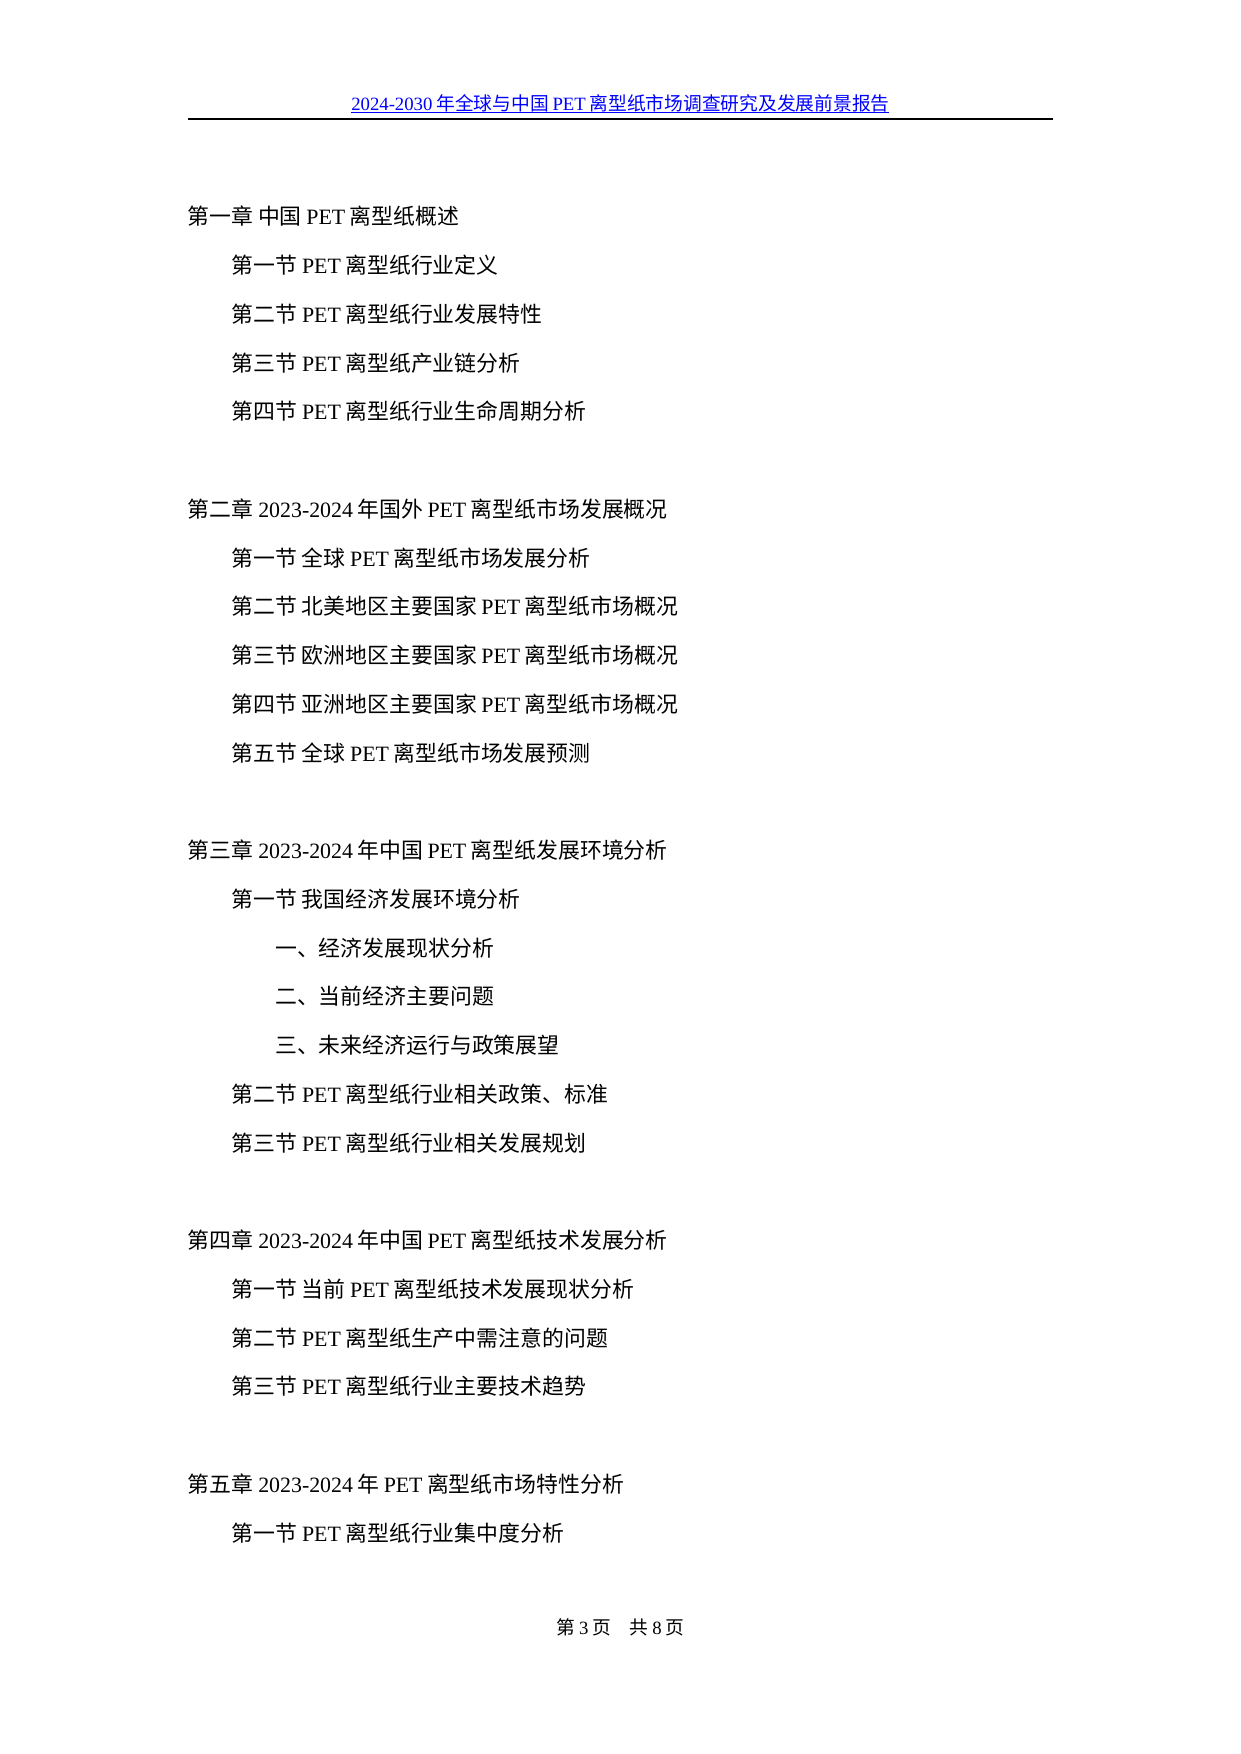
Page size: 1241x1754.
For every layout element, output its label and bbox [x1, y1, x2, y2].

text [187, 150, 1053, 1548]
